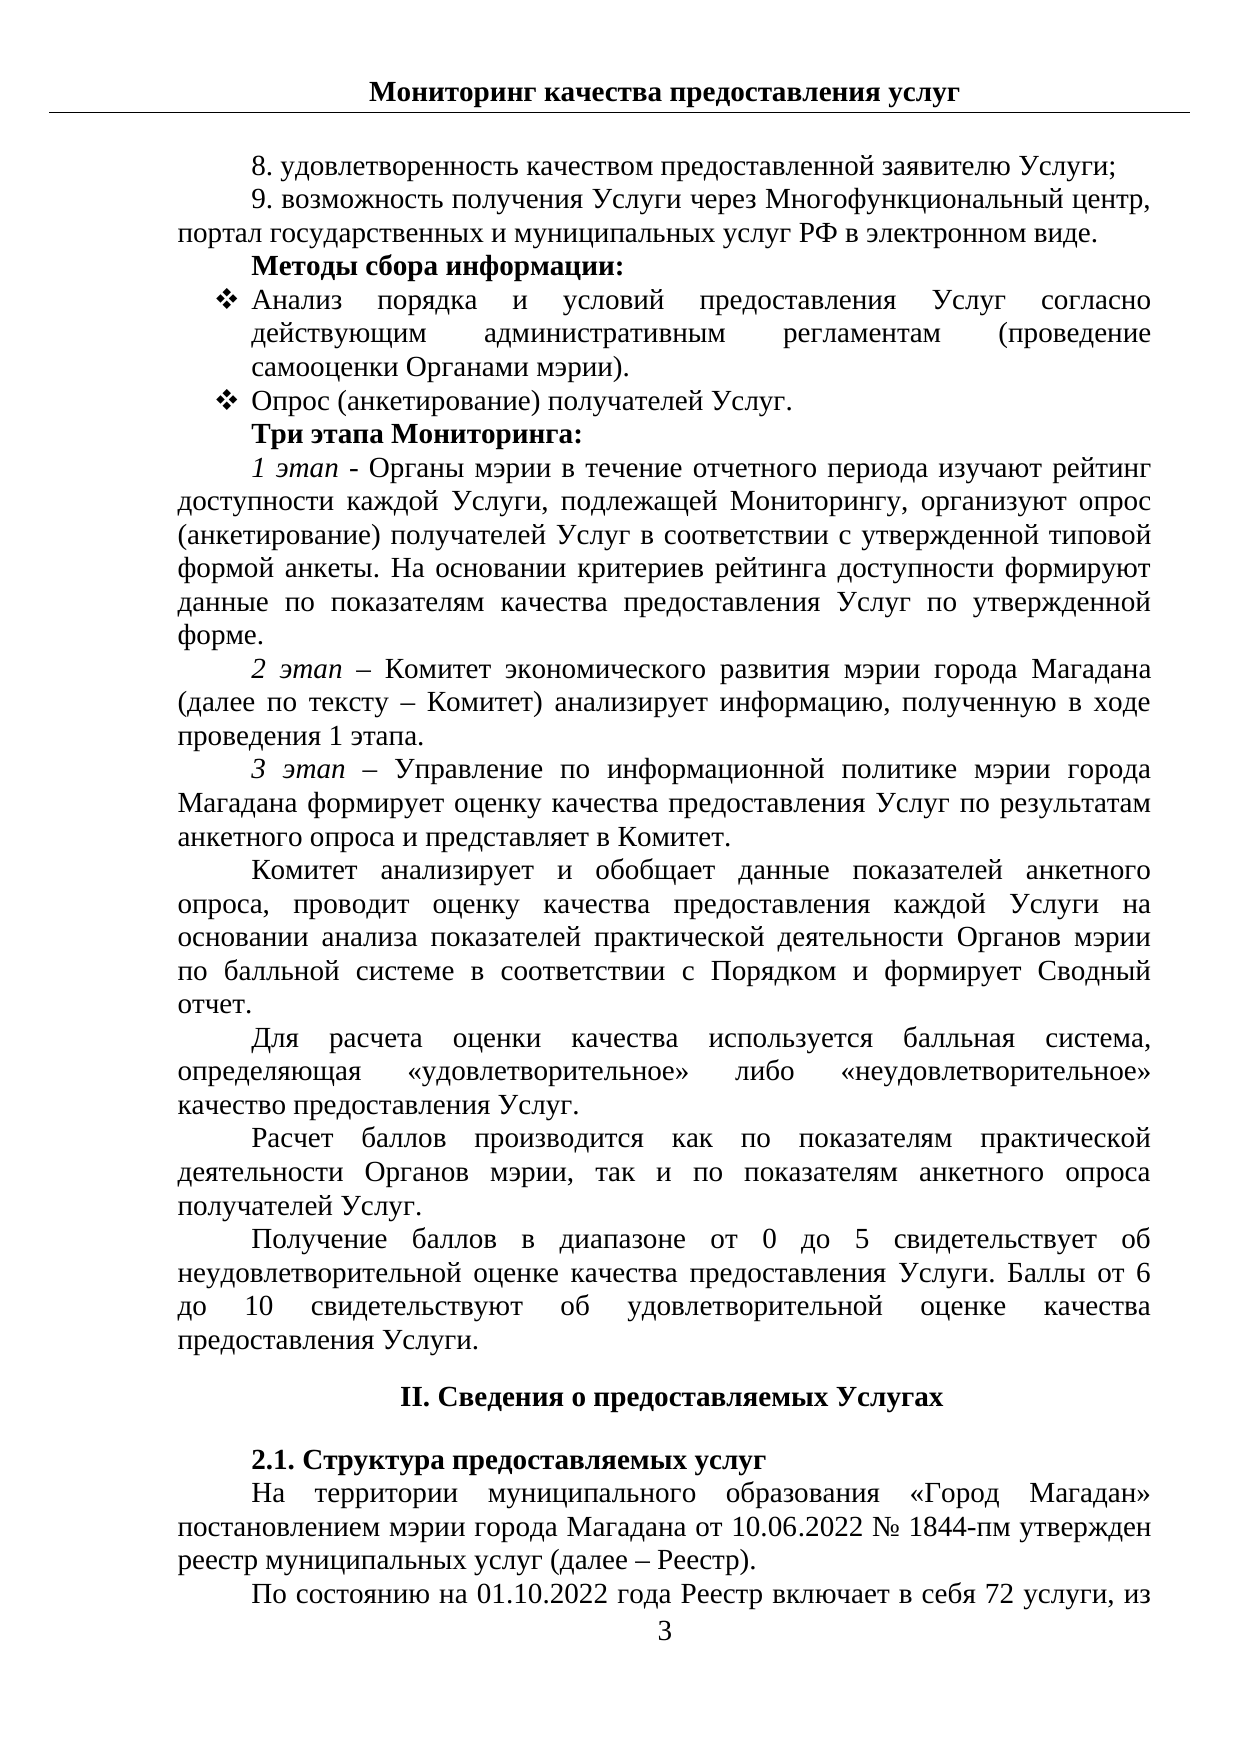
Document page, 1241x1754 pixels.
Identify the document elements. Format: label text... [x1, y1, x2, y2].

text 9. возможность получения Услуги через Многофункциональный центр, портал государственных и муниципальных услуг РФ в электронном виде. [177, 181, 1152, 248]
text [177, 1576, 1152, 1609]
text Получение баллов в диапазоне от 0 до 5 свидетельствует об неудовлетворительной оценке качества предоставления Услуги. Баллы от 6 до 10 свидетельствуют об удовлетворительной оценке качества предоставления Услуги. [177, 1221, 1152, 1355]
text 2 этап – Комитет экономического развития мэрии города Магадана (далее по тексту – Комитет) анализирует информацию, полученную в ходе проведения 1 этапа. [177, 651, 1152, 752]
text 3 этап – Управление по информационной политике мэрии города Магадана формирует оценку качества предоставления Услуг по результатам анкетного опроса и представляет в Комитет. [177, 752, 1152, 852]
text Три этапа Мониторинга: [177, 416, 1152, 450]
text 2.1. Структура предоставляемых услуг [177, 1442, 1152, 1475]
text 8. удовлетворенность качеством предоставленной заявителю Услуги; [177, 148, 1152, 181]
text На территории муниципального образования «Город Магадан» постановлением мэрии города Магадана от 10.06.2022 № 1844-пм утвержден реестр муниципальных услуг (далее – Реестр). [177, 1475, 1152, 1576]
list Анализ порядка и условий предоставления Услуг согласно действующим административным регламентам (проведение самооценки Органами мэрии). [213, 282, 1152, 383]
text Комитет анализирует и обобщает данные показателей анкетного опроса, проводит оценку качества предоставления каждой Услуги на основании анализа показателей практической деятельности Органов мэрии по балльной системе в соответствии с Порядком и формирует Сводный отчет. [177, 852, 1152, 1020]
text Расчет баллов производится как по показателям практической деятельности Органов мэрии, так и по показателям анкетного опроса получателей Услуг. [177, 1121, 1152, 1221]
list Опрос (анкетирование) получателей Услуг. [213, 383, 1152, 416]
text 1 этап - Органы мэрии в течение отчетного периода изучают рейтинг доступности каждой Услуги, подлежащей Мониторингу, организуют опрос (анкетирование) получателей Услуг в соответствии с утвержденной типовой формой анкеты. На основании критериев рейтинга доступности формируют данные по показателям качества предоставления Услуг по утвержденной форме. [177, 450, 1152, 651]
text Для расчета оценки качества используется балльная система, определяющая «удовлетворительное» либо «неудовлетворительное» качество предоставления Услуг. [177, 1020, 1152, 1121]
text Методы сбора информации: [177, 248, 1152, 282]
text II. Сведения о предоставляемых Услугах [177, 1379, 1152, 1413]
